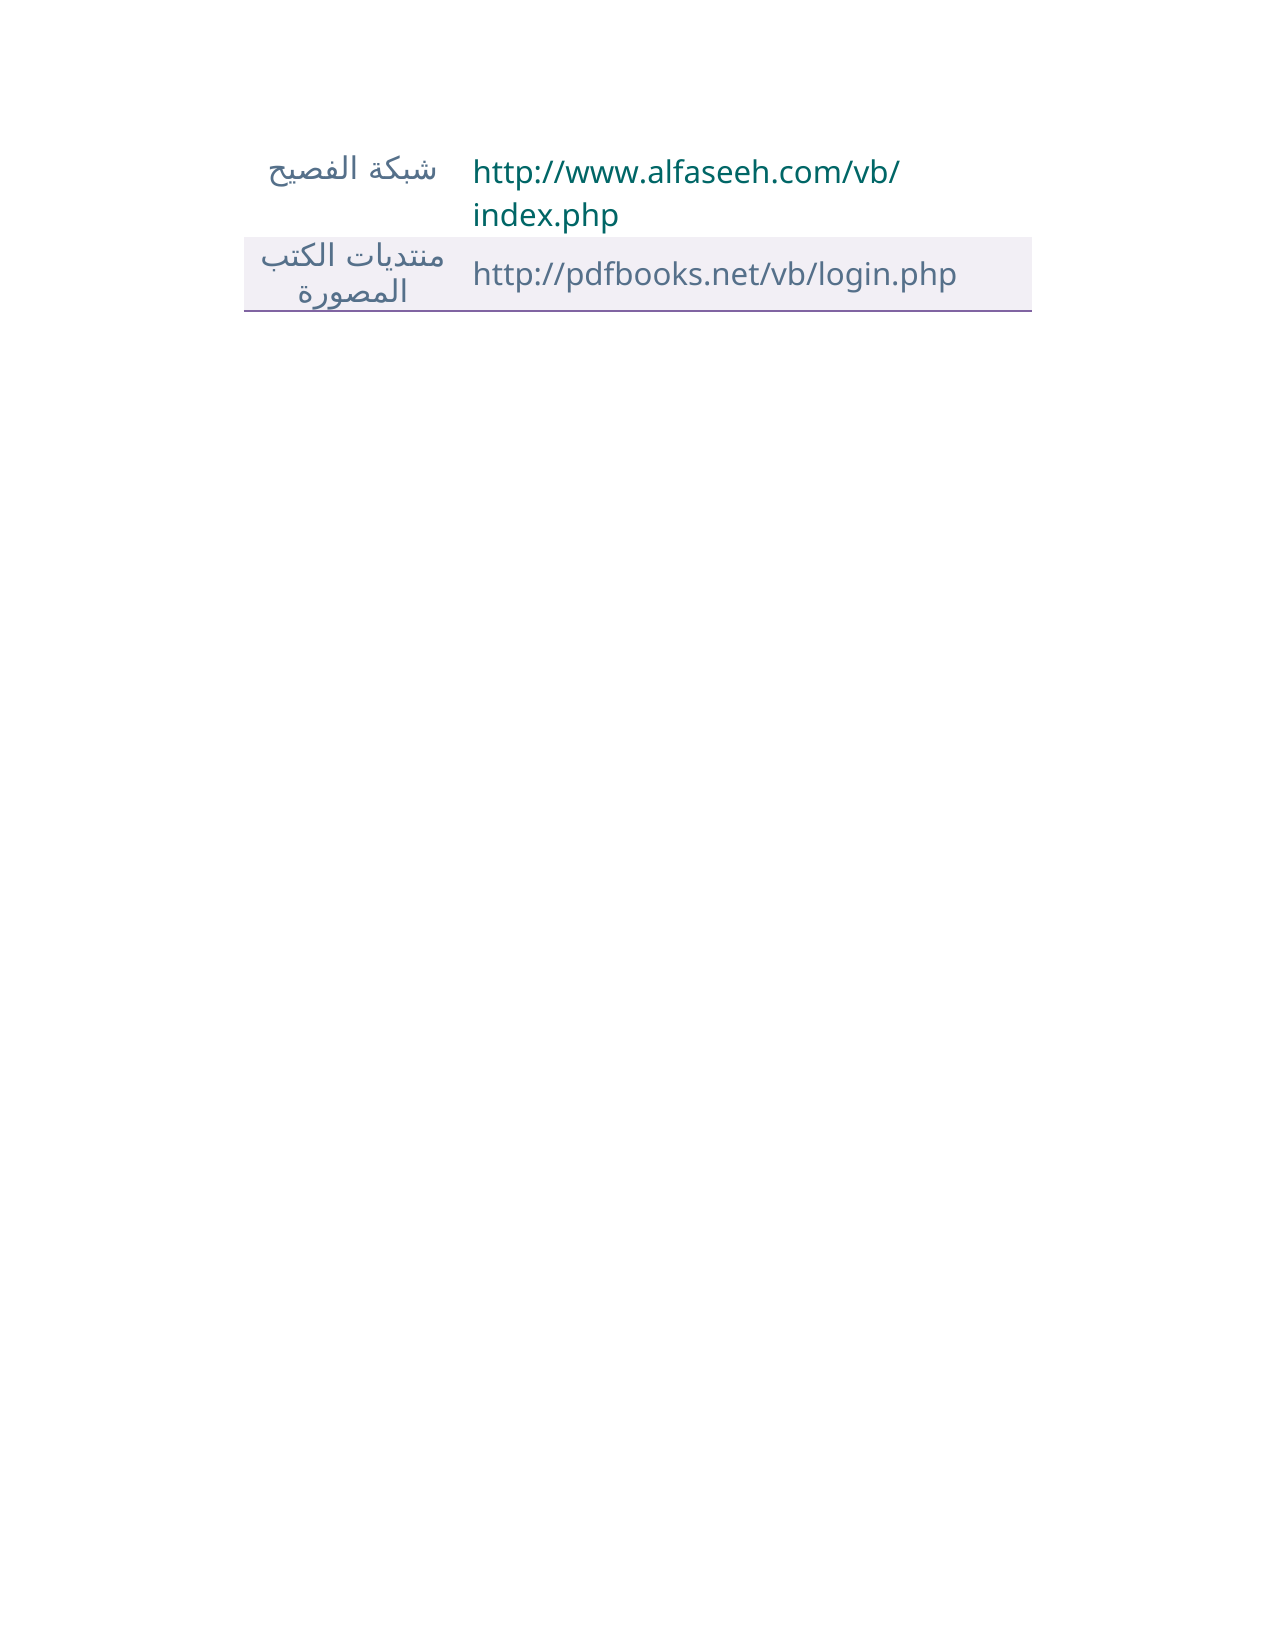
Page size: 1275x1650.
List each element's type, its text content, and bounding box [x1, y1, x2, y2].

table_cell شبكة الفصيح [244, 152, 461, 235]
table_cell http://pdfbooks.net/vb/login.php [461, 237, 1032, 310]
table_cell منتديات الكتب المصورة [244, 237, 461, 310]
table_cell http://www.alfaseeh.com/vb/index.php [461, 152, 1032, 235]
